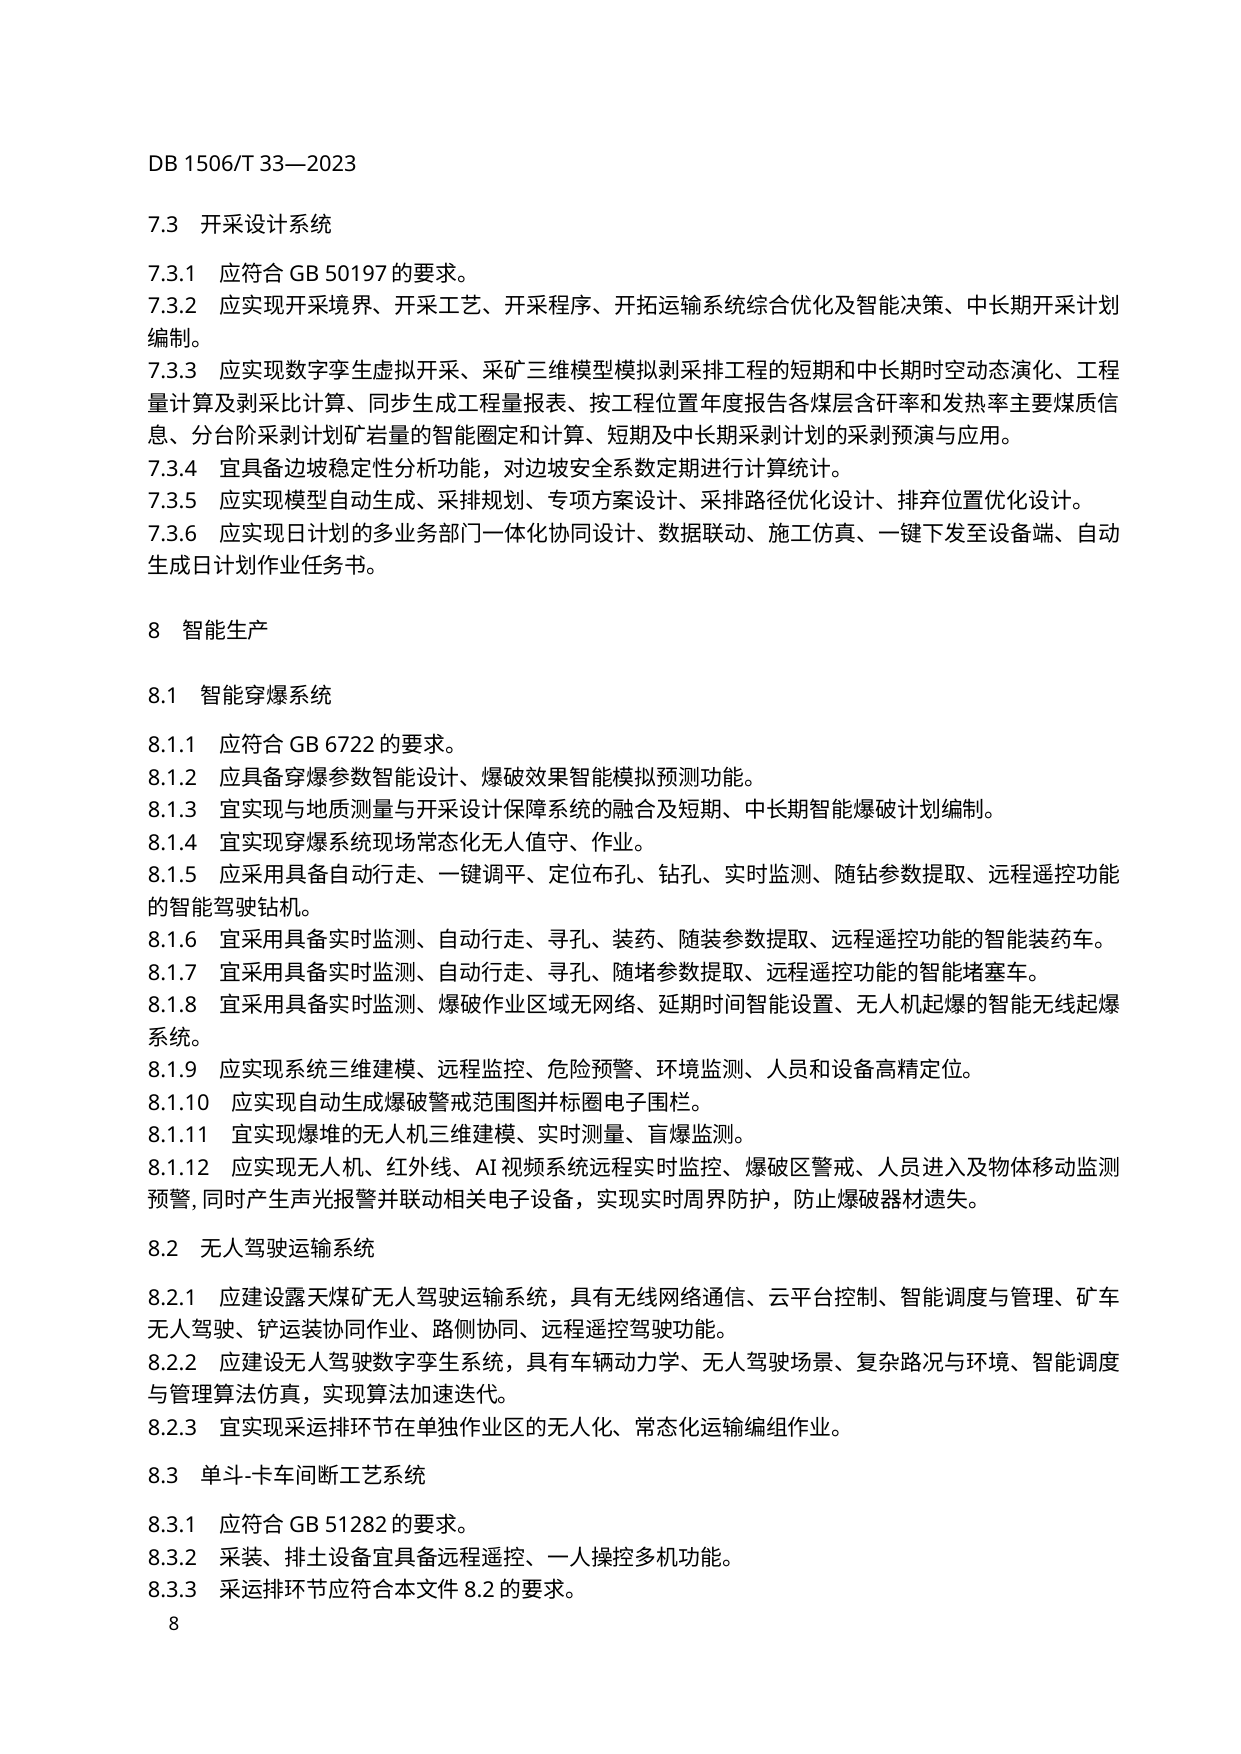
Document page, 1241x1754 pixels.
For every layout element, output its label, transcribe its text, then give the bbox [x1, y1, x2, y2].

text 应实现模型自动生成、采排规划、专项方案设计、采排路径优化设计、排弃位置优化设计。 [148, 483, 1122, 516]
text 宜实现爆堆的无人机三维建模、实时测量、盲爆监测。 [148, 1117, 1122, 1149]
text 应符合GB 51282的要求。 [148, 1507, 1122, 1539]
text 单斗-卡车间断工艺系统 [148, 1458, 1122, 1491]
text 采运排环节应符合本文件8.2的要求。 [148, 1572, 1122, 1604]
text 宜实现穿爆系统现场常态化无人值守、作业。 [148, 824, 1122, 857]
text 宜实现采运排环节在单独作业区的无人化、常态化运输编组作业。 [148, 1409, 1122, 1442]
text 宜采用具备实时监测、爆破作业区域无网络、延期时间智能设置、无人机起爆的智能无线起爆系统。 [148, 987, 1122, 1052]
text 应实现数字孪生虚拟开采、采矿三维模型模拟剥采排工程的短期和中长期时空动态演化、工程量计算及剥采比计算、同步生成工程量报表、按工程位置年度报告各煤层含矸率和发热率主要煤质信息、分台阶采剥计划矿岩量的智能圈定和计算、短期及中长期采剥计划的采剥预演与应用。 [148, 353, 1122, 451]
text 宜采用具备实时监测、自动行走、寻孔、装药、随装参数提取、远程遥控功能的智能装药车。 [148, 922, 1122, 954]
text 应实现系统三维建模、远程监控、危险预警、环境监测、人员和设备高精定位。 [148, 1052, 1122, 1084]
text 应符合GB 50197的要求。 [148, 256, 1122, 288]
text 应符合GB 6722的要求。 [148, 727, 1122, 759]
text 无人驾驶运输系统 [148, 1231, 1122, 1263]
text 应建设无人驾驶数字孪生系统，具有车辆动力学、无人驾驶场景、复杂路况与环境、智能调度与管理算法仿真，实现算法加速迭代。 [148, 1344, 1122, 1409]
text 应实现无人机、红外线、AI视频系统远程实时监控、爆破区警戒、人员进入及物体移动监测预警, 同时产生声光报警并联动相关电子设备，实现实时周界防护，防止爆破器材遗失。 [148, 1149, 1122, 1214]
text 宜具备边坡稳定性分析功能，对边坡安全系数定期进行计算统计。 [148, 451, 1122, 483]
text 开采设计系统 [148, 207, 1122, 239]
text 应实现日计划的多业务部门一体化协同设计、数据联动、施工仿真、一键下发至设备端、自动生成日计划作业任务书。 [148, 516, 1122, 581]
text 采装、排土设备宜具备远程遥控、一人操控多机功能。 [148, 1539, 1122, 1572]
text 宜采用具备实时监测、自动行走、寻孔、随堵参数提取、远程遥控功能的智能堵塞车。 [148, 954, 1122, 987]
text 智能生产 [148, 613, 1122, 646]
text 智能穿爆系统 [148, 678, 1122, 711]
text 应建设露天煤矿无人驾驶运输系统，具有无线网络通信、云平台控制、智能调度与管理、矿车无人驾驶、铲运装协同作业、路侧协同、远程遥控驾驶功能。 [148, 1279, 1122, 1344]
text 应实现开采境界、开采工艺、开采程序、开拓运输系统综合优化及智能决策、中长期开采计划编制。 [148, 288, 1122, 353]
text 宜实现与地质测量与开采设计保障系统的融合及短期、中长期智能爆破计划编制。 [148, 792, 1122, 824]
text 应具备穿爆参数智能设计、爆破效果智能模拟预测功能。 [148, 759, 1122, 792]
text 应采用具备自动行走、一键调平、定位布孔、钻孔、实时监测、随钻参数提取、远程遥控功能的智能驾驶钻机。 [148, 857, 1122, 922]
text 应实现自动生成爆破警戒范围图并标圈电子围栏。 [148, 1084, 1122, 1117]
